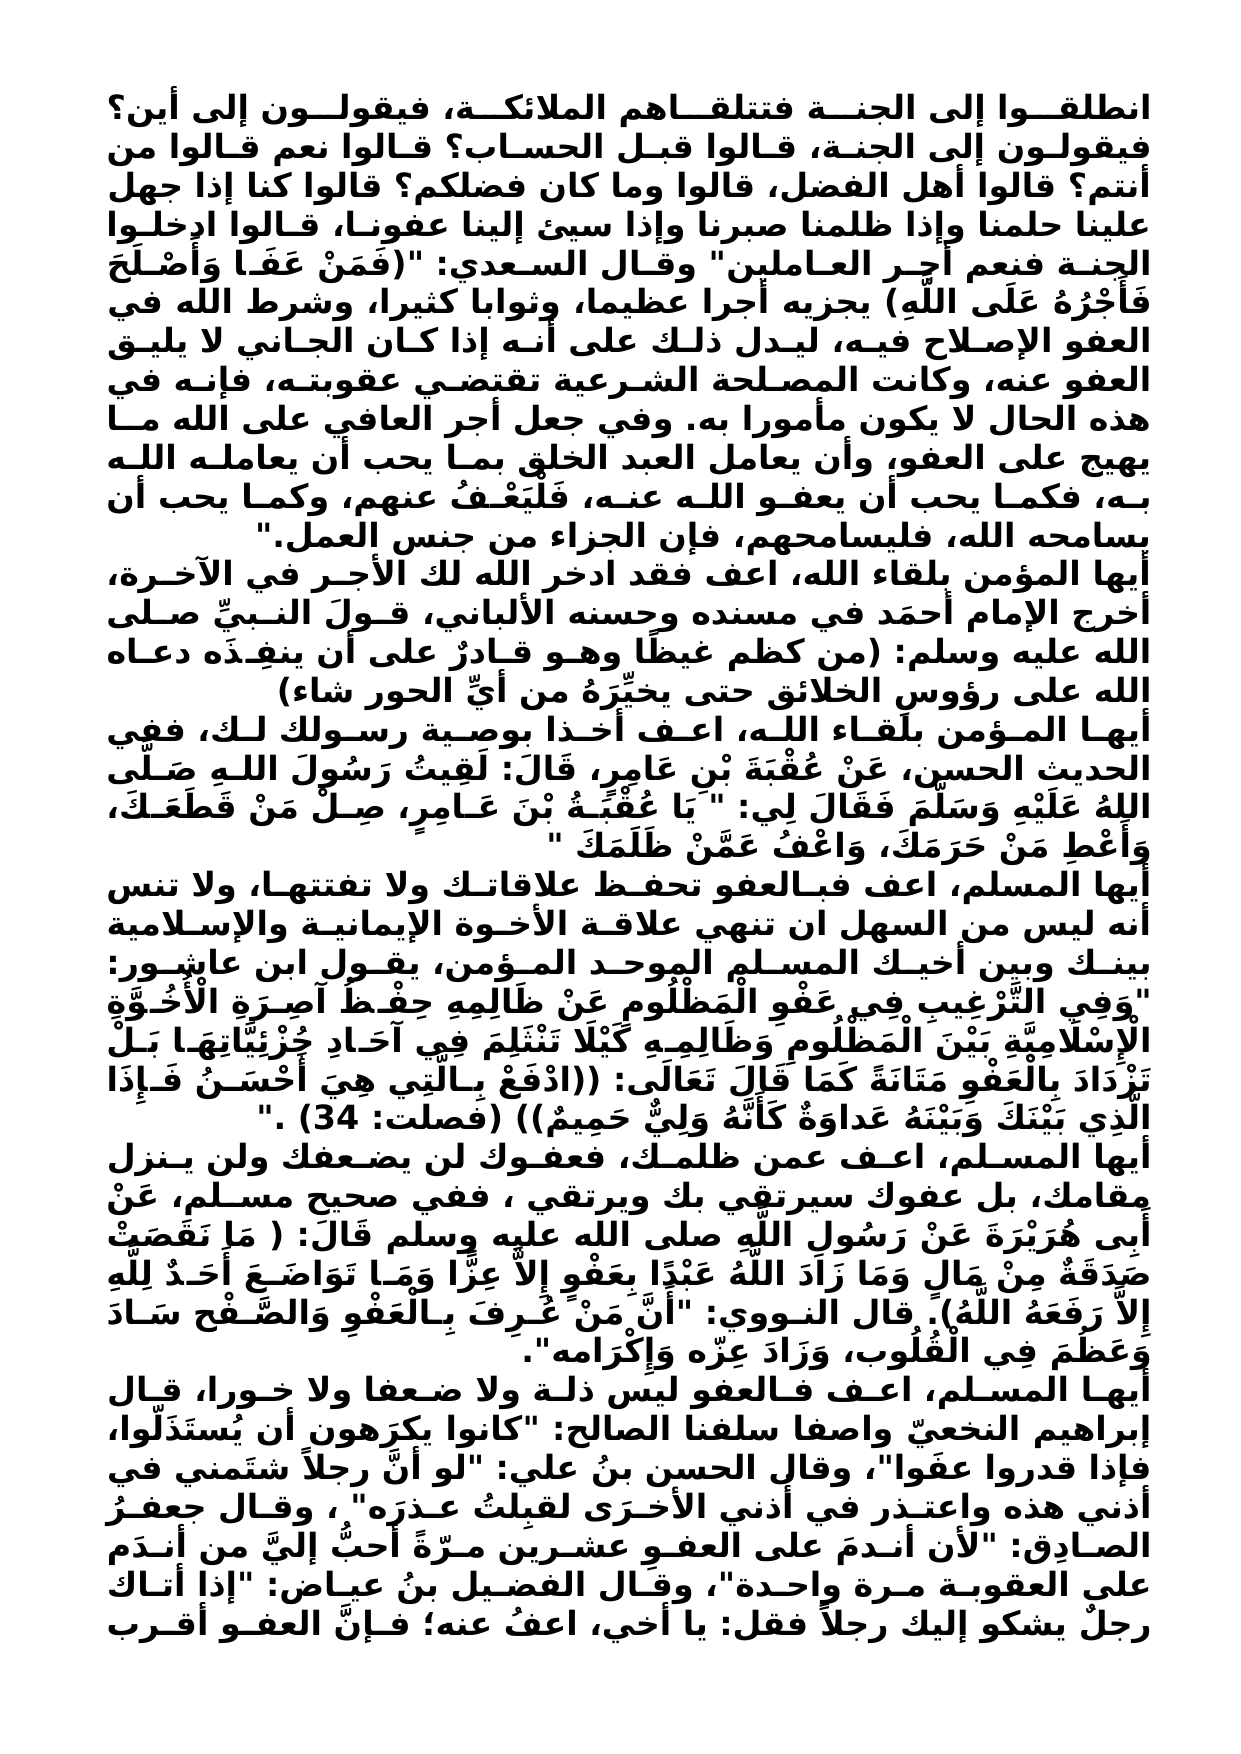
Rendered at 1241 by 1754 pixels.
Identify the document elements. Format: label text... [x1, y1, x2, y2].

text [106, 89, 1152, 555]
text أيها المؤمن بلقاء الله، اعف أخذا بوصية رسولك لك، ففي الحديث الحسن، عَنْ عُقْبَةَ بْنِ عَامِرٍ، قَالَ: لَقِيتُ رَسُولَ اللهِ صَلَّى اللهُ عَلَيْهِ وَسَلَّمَ فَقَالَ لِي: " يَا عُقْبَةُ بْنَ عَامِرٍ، صِلْ مَنْ قَطَعَكَ، وَأَعْطِ مَنْ حَرَمَكَ، وَاعْفُ عَمَّنْ ظَلَمَكَ " [106, 710, 1152, 866]
text أيها المؤمن بلقاء الله، اعف فقد ادخر الله لك الأجر في الآخرة، أخرج الإمام أحمَد في مسنده وحسنه الألباني، قولَ النبيِّ صلى الله عليه وسلم: (من كظم غيظًا وهو قادرٌ على أن ينفِذَه دعاه الله على رؤوسِ الخلائق حتى يخيِّرَهُ من أيِّ الحور شاء) [106, 555, 1152, 710]
text أيها المسلم، اعف عمن ظلمك، فعفوك لن يضعفك ولن ينزل مقامك، بل عفوك سيرتقي بك ويرتقي ، ففي صحيح مسلم، عَنْ أَبِى هُرَيْرَةَ عَنْ رَسُولِ اللَّهِ صلى الله عليه وسلم قَالَ: ( مَا نَقَصَتْ صَدَقَةٌ مِنْ مَالٍ وَمَا زَادَ اللَّهُ عَبْدًا بِعَفْوٍ إِلاَّ عِزًّا وَمَا تَوَاضَعَ أَحَدٌ لِلَّهِ إِلاَّ رَفَعَهُ اللَّهُ). قال النووي: "أَنَّ مَنْ عُرِفَ بِالْعَفْوِ وَالصَّفْح سَادَ وَعَظُمَ فِي الْقُلُوب، وَزَادَ عِزّه وَإِكْرَامه". [106, 1138, 1152, 1371]
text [106, 1371, 1152, 1643]
text أيها المسلم، اعف فبالعفو تحفظ علاقاتك ولا تفتتها، ولا تنس أنه ليس من السهل ان تنهي علاقة الأخوة الإيمانية والإسلامية بينك وبين أخيك المسلم الموحد المؤمن، يقول ابن عاشور: "وَفِي التَّرْغِيبِ فِي عَفْوِ الْمَظْلُومِ عَنْ ظَالِمِهِ حِفْظُ آصِرَةِ الْأُخُوَّةِ الْإِسْلَامِيَّةِ بَيْنَ الْمَظْلُومِ وَظَالِمِهِ كَيْلَا تَنْثَلِمَ فِي آحَادِ جُزْئِيَّاتِهَا بَلْ تَزْدَادَ بِالْعَفْوِ مَتَانَةً كَمَا قَالَ تَعَالَى: ((ادْفَعْ بِالَّتِي هِيَ أَحْسَنُ فَإِذَا الَّذِي بَيْنَكَ وَبَيْنَهُ عَداوَةٌ كَأَنَّهُ وَلِيٌّ حَمِيمٌ)) (فصلت: 34) ." [106, 866, 1152, 1138]
